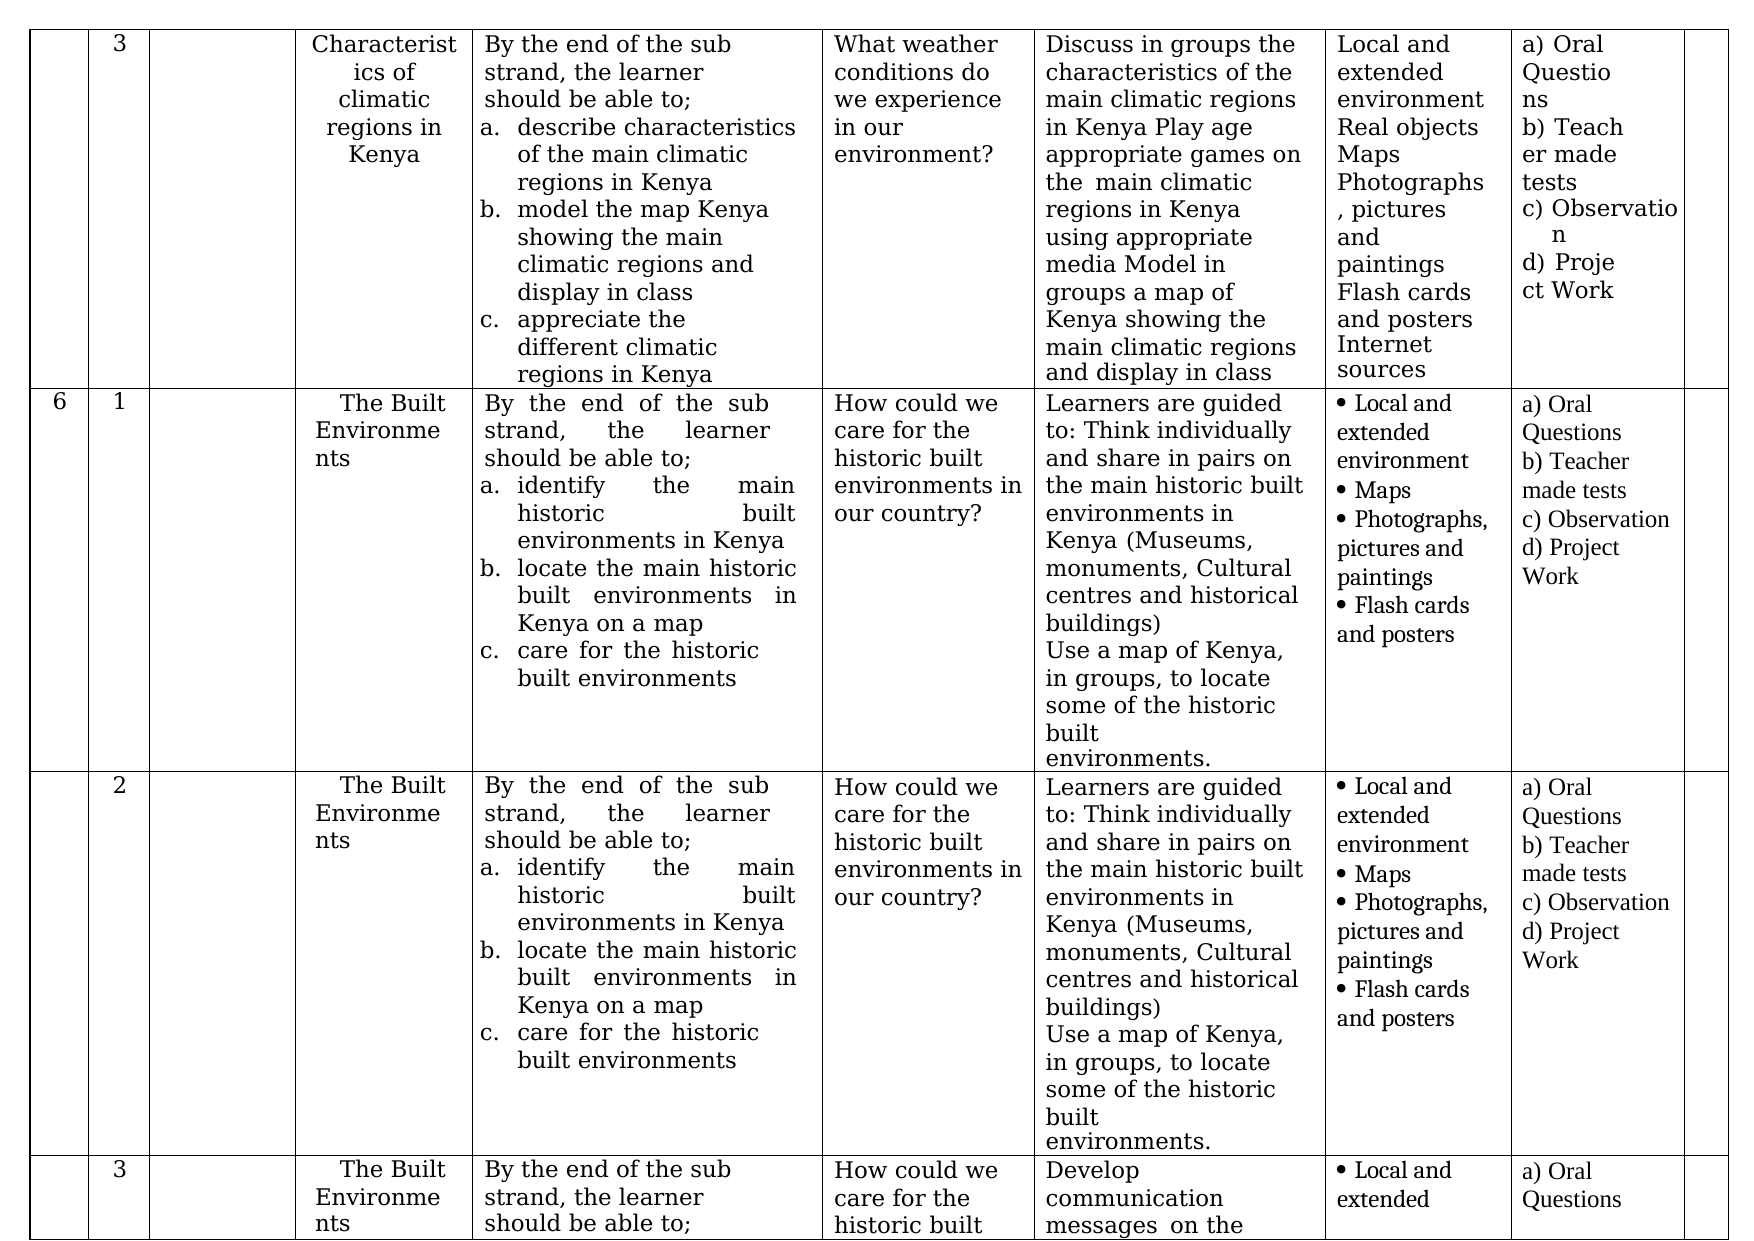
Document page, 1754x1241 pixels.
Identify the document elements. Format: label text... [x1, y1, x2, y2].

table_cell [1685, 772, 1728, 1155]
table_cell 1 [89, 389, 149, 771]
table_header Oral Questions Teacher made tests Observation Project Work [1512, 30, 1684, 388]
table_header By the end of the sub strand, the learner should be able to; describe characteristics of the main climatic regions in Kenya model the map Kenya showing the main climatic regions and display in class appreciate the different climatic regions in Kenya [473, 30, 822, 388]
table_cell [1512, 772, 1684, 1155]
table_cell [150, 772, 295, 1155]
table_cell Learners are guided to: Think individually and share in pairs on the main historic built environments in Kenya (Museums, monuments, Cultural centres and historical buildings) Use a map of Kenya, in groups, to locate some of the historic built environments. [1035, 389, 1325, 771]
table_cell [1685, 389, 1728, 771]
table_cell By the end of the sub strand, the learner should be able to; identify the main historic built environments in Kenya locate the main historic built environments in Kenya on a map care for the historic built environments [473, 389, 822, 771]
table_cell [1512, 1156, 1684, 1239]
table_cell 2 [89, 772, 149, 1155]
table_cell Oral Questions Teacher made tests Observation Project Work [1512, 389, 1684, 771]
table_header What weather conditions do we experience in our environment? [823, 30, 1034, 388]
table_header Local and extended environment Real objects Maps Photographs, pictures and paintings Flash cards and posters Internet sources [1326, 30, 1511, 388]
table_cell [1685, 1156, 1728, 1239]
table_cell The Built Environments [296, 389, 472, 771]
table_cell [296, 772, 472, 1155]
table_cell 6 [31, 389, 88, 771]
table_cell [1035, 1156, 1325, 1239]
table_cell Learners are guided to: Think individually and share in pairs on the main historic built environments in Kenya (Museums, monuments, Cultural centres and historical buildings) Use a map of Kenya, in groups, to locate some of the historic built environments. [1035, 772, 1325, 1155]
table_cell Local and extended environment Maps Photographs, pictures and paintings Flash cards and posters [1326, 772, 1511, 1155]
table_header [1685, 30, 1728, 388]
table_header [31, 30, 88, 388]
table_cell [150, 1156, 295, 1239]
table_header Discuss in groups the characteristics of the main climatic regions in Kenya Play age appropriate games on the main climatic regions in Kenya using appropriate media Model in groups a map of Kenya showing the main climatic regions and display in class [1035, 30, 1325, 388]
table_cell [473, 1156, 822, 1239]
table_header Characteristics of climatic regions in Kenya [296, 30, 472, 388]
table_cell How could we care for the historic built environments in our country? [823, 389, 1034, 771]
table_cell 3 [89, 1156, 149, 1239]
table_cell By the end of the sub strand, the learner should be able to; identify the main historic built environments in Kenya locate the main historic built environments in Kenya on a map care for the historic built environments [473, 772, 822, 1155]
table_cell [31, 772, 88, 1155]
table_cell [31, 1156, 88, 1239]
table_header [150, 30, 295, 388]
table_cell Local and extended environment Maps Photographs, pictures and paintings Flash cards and posters [1326, 389, 1511, 771]
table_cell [296, 1156, 472, 1239]
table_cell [823, 1156, 1034, 1239]
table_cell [1326, 1156, 1511, 1239]
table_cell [823, 772, 1034, 1155]
table_header 3 [89, 30, 149, 388]
table_cell [150, 389, 295, 771]
